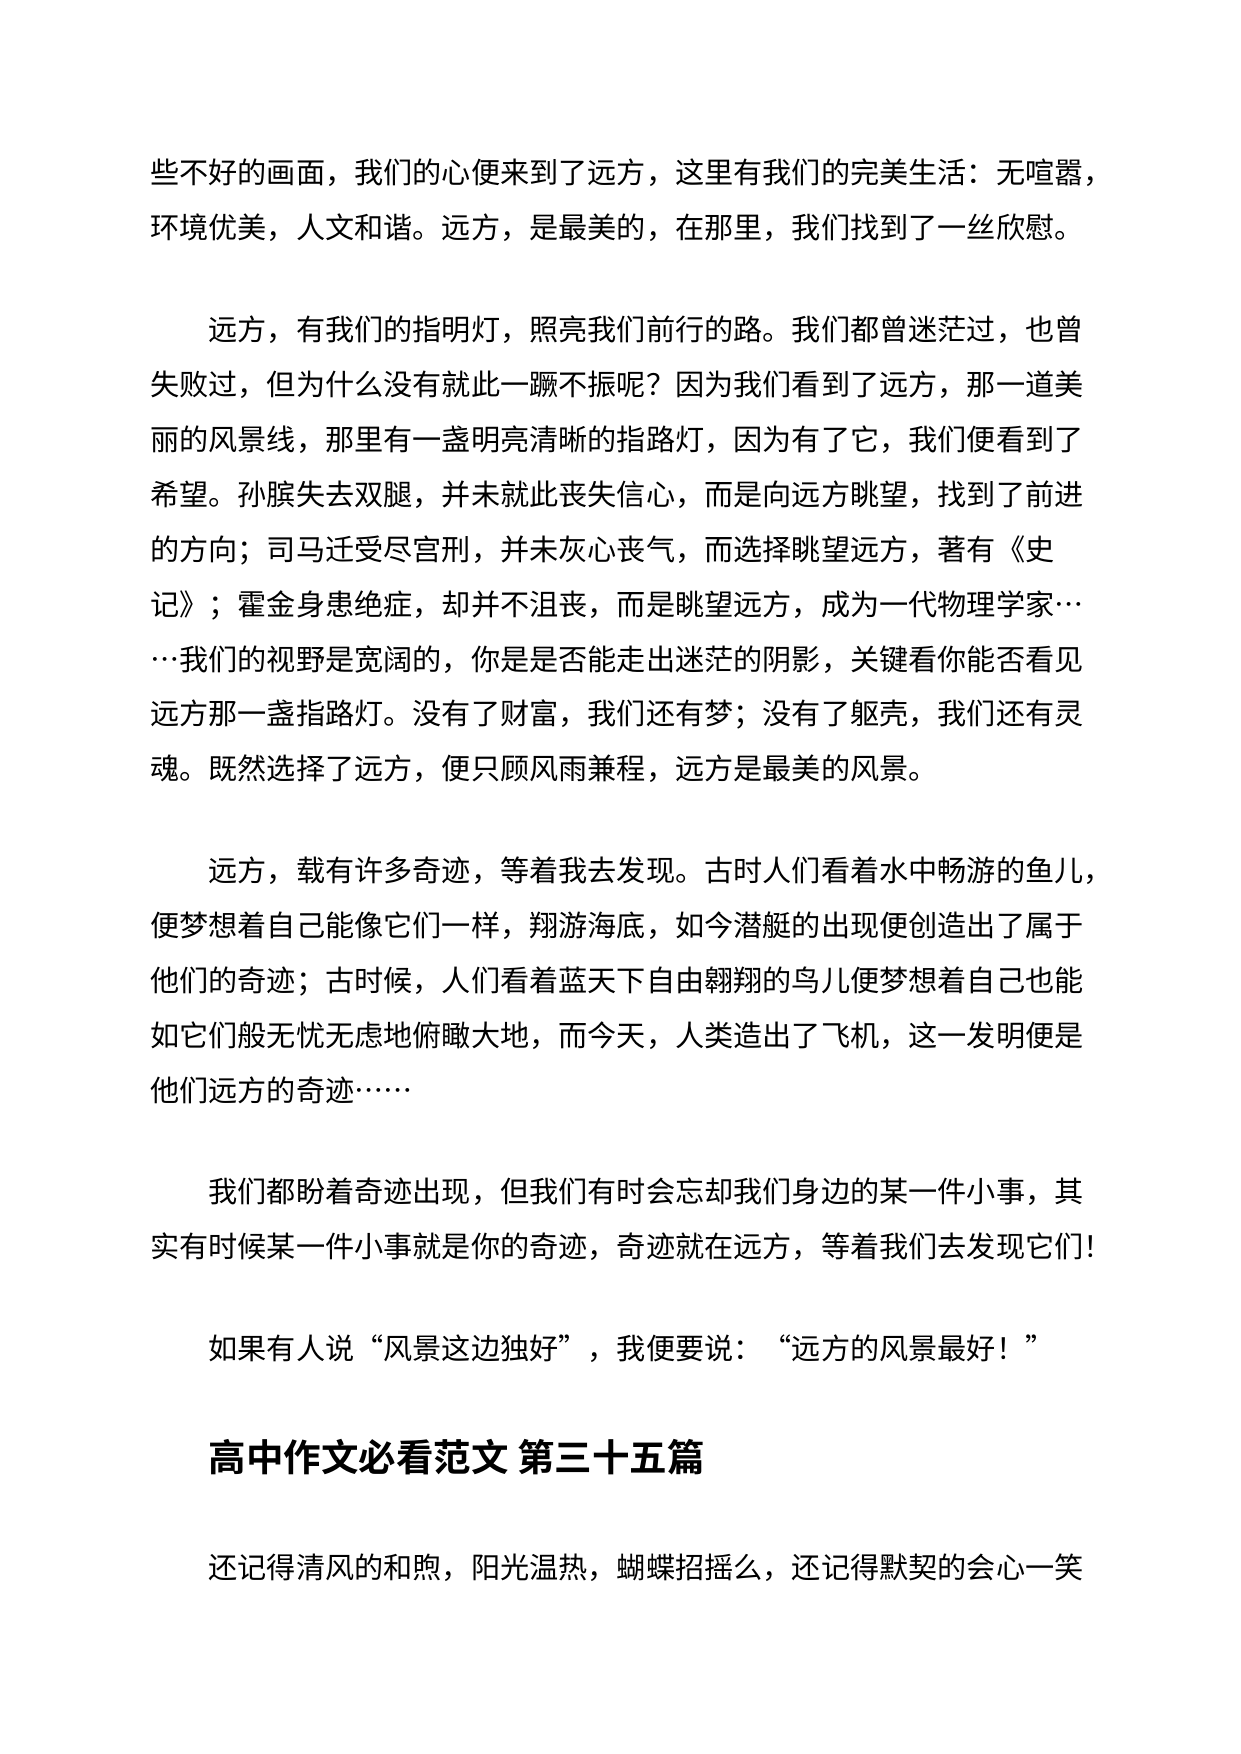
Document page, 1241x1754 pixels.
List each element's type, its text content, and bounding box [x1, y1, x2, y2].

text 远方，有我们的指明灯，照亮我们前行的路。我们都曾迷茫过，也曾失败过，但为什么没有就此一蹶不振呢？因为我们看到了远方，那一道美丽的风景线，那里有一盏明亮清晰的指路灯，因为有了它，我们便看到了希望。孙膑失去双腿，并未就此丧失信心，而是向远方眺望，找到了前进的方向；司马迁受尽宫刑，并未灰心丧气，而选择眺望远方，著有《史记》；霍金身患绝症，却并不沮丧，而是眺望远方，成为一代物理学家……我们的视野是宽阔的，你是是否能走出迷茫的阴影，关键看你能否看见远方那一盏指路灯。没有了财富，我们还有梦；没有了躯壳，我们还有灵魂。既然选择了远方，便只顾风雨兼程，远方是最美的风景。 [150, 307, 1090, 788]
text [150, 1545, 1090, 1587]
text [150, 150, 1090, 247]
text 高中作文必看范文 第三十五篇 [150, 1427, 1090, 1482]
text 我们都盼着奇迹出现，但我们有时会忘却我们身边的某一件小事，其实有时候某一件小事就是你的奇迹，奇迹就在远方，等着我们去发现它们！ [150, 1169, 1090, 1266]
text 如果有人说“风景这边独好”，我便要说：“远方的风景最好！” [150, 1326, 1090, 1368]
text 远方，载有许多奇迹，等着我去发现。古时人们看着水中畅游的鱼儿，便梦想着自己能像它们一样，翔游海底，如今潜艇的出现便创造出了属于他们的奇迹；古时候，人们看着蓝天下自由翱翔的鸟儿便梦想着自己也能如它们般无忧无虑地俯瞰大地，而今天，人类造出了飞机，这一发明便是他们远方的奇迹…… [150, 848, 1090, 1109]
